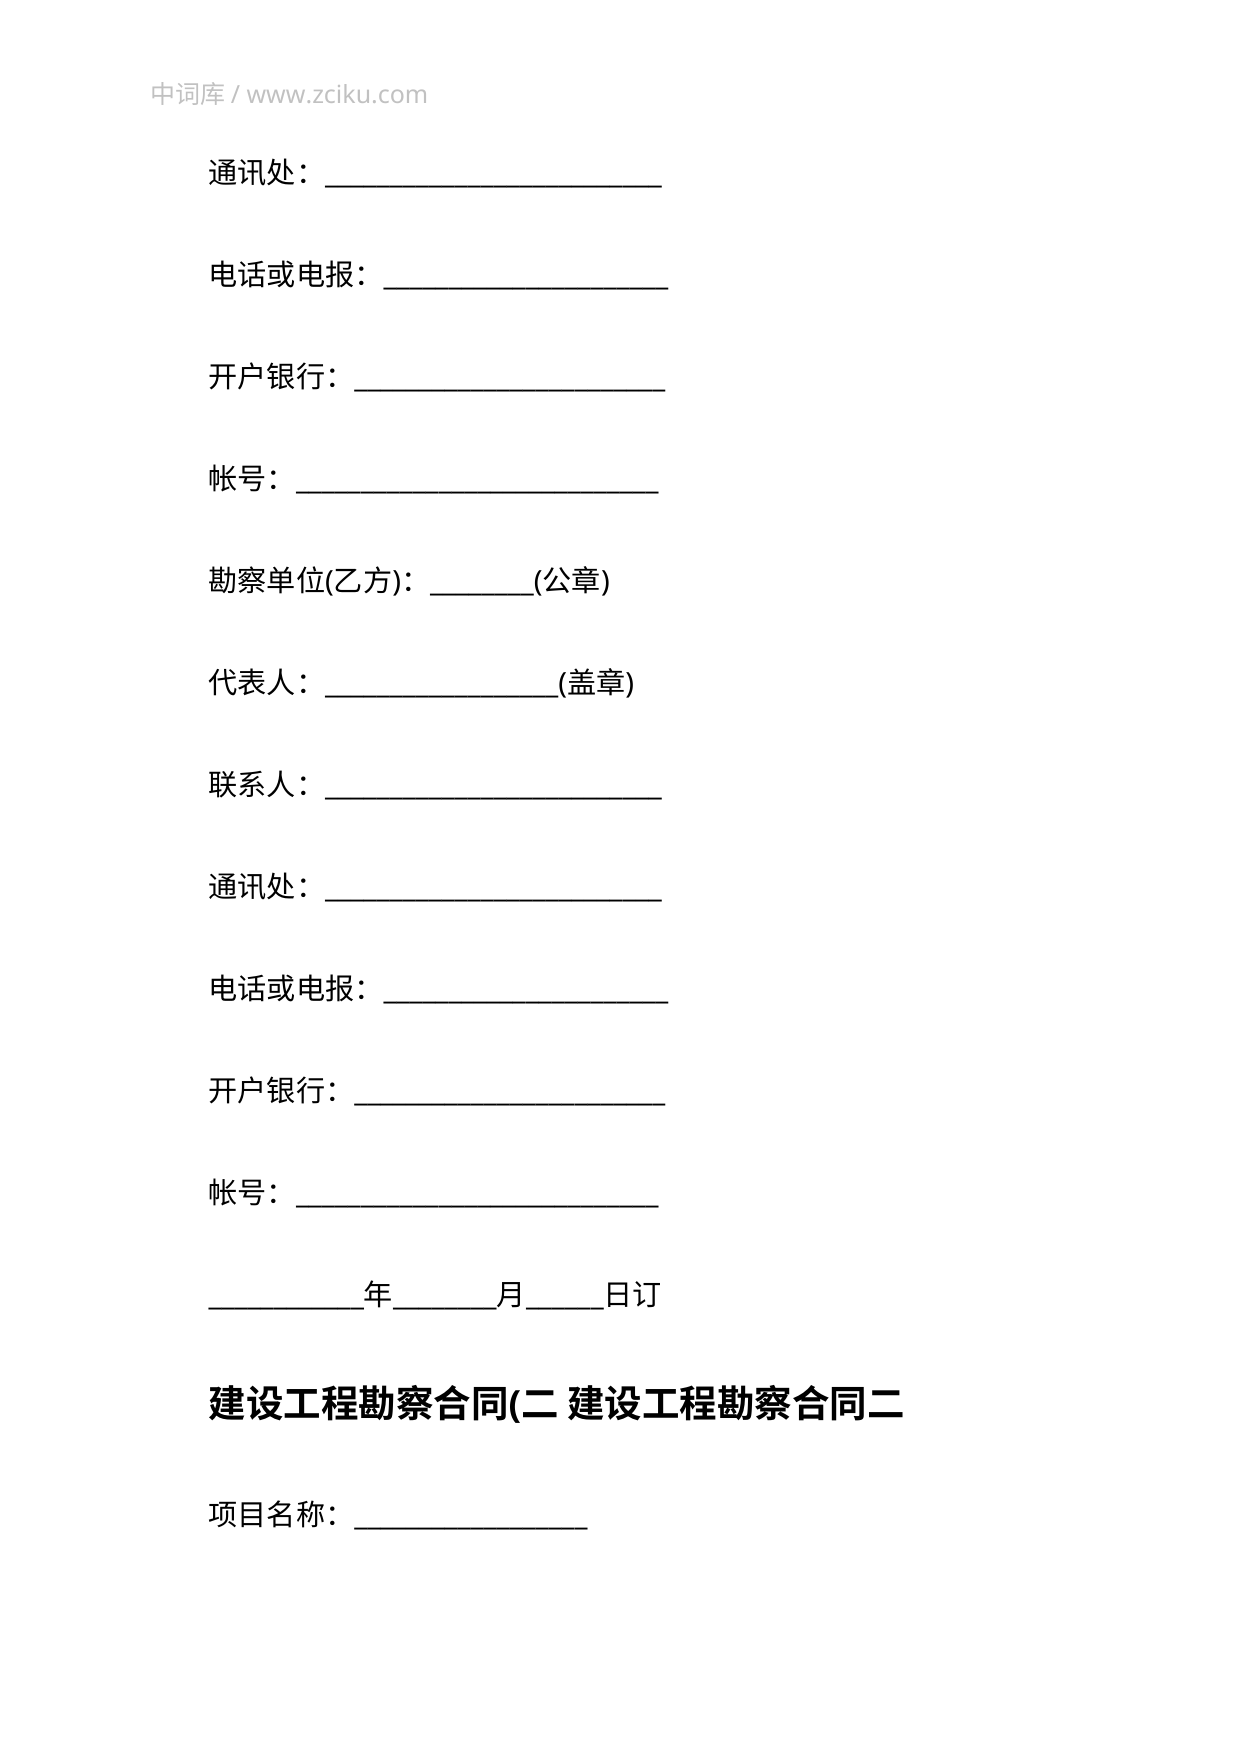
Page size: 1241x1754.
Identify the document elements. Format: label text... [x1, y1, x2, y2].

text 项目名称：__________________ [150, 1491, 1090, 1534]
text 帐号：____________________________ [150, 456, 1090, 498]
text ____________年________月______日订 [150, 1272, 1090, 1314]
text 开户银行：________________________ [150, 354, 1090, 396]
text 勘察单位(乙方)：________(公章) [150, 558, 1090, 600]
text 通讯处：__________________________ [150, 150, 1090, 192]
text 帐号：____________________________ [150, 1170, 1090, 1212]
text 联系人：__________________________ [150, 762, 1090, 804]
text 开户银行：________________________ [150, 1068, 1090, 1110]
text 电话或电报：______________________ [150, 252, 1090, 294]
text 代表人：__________________(盖章) [150, 660, 1090, 702]
text 通讯处：__________________________ [150, 864, 1090, 906]
text 电话或电报：______________________ [150, 966, 1090, 1008]
text 建设工程勘察合同(二 建设工程勘察合同二 [150, 1374, 1090, 1428]
